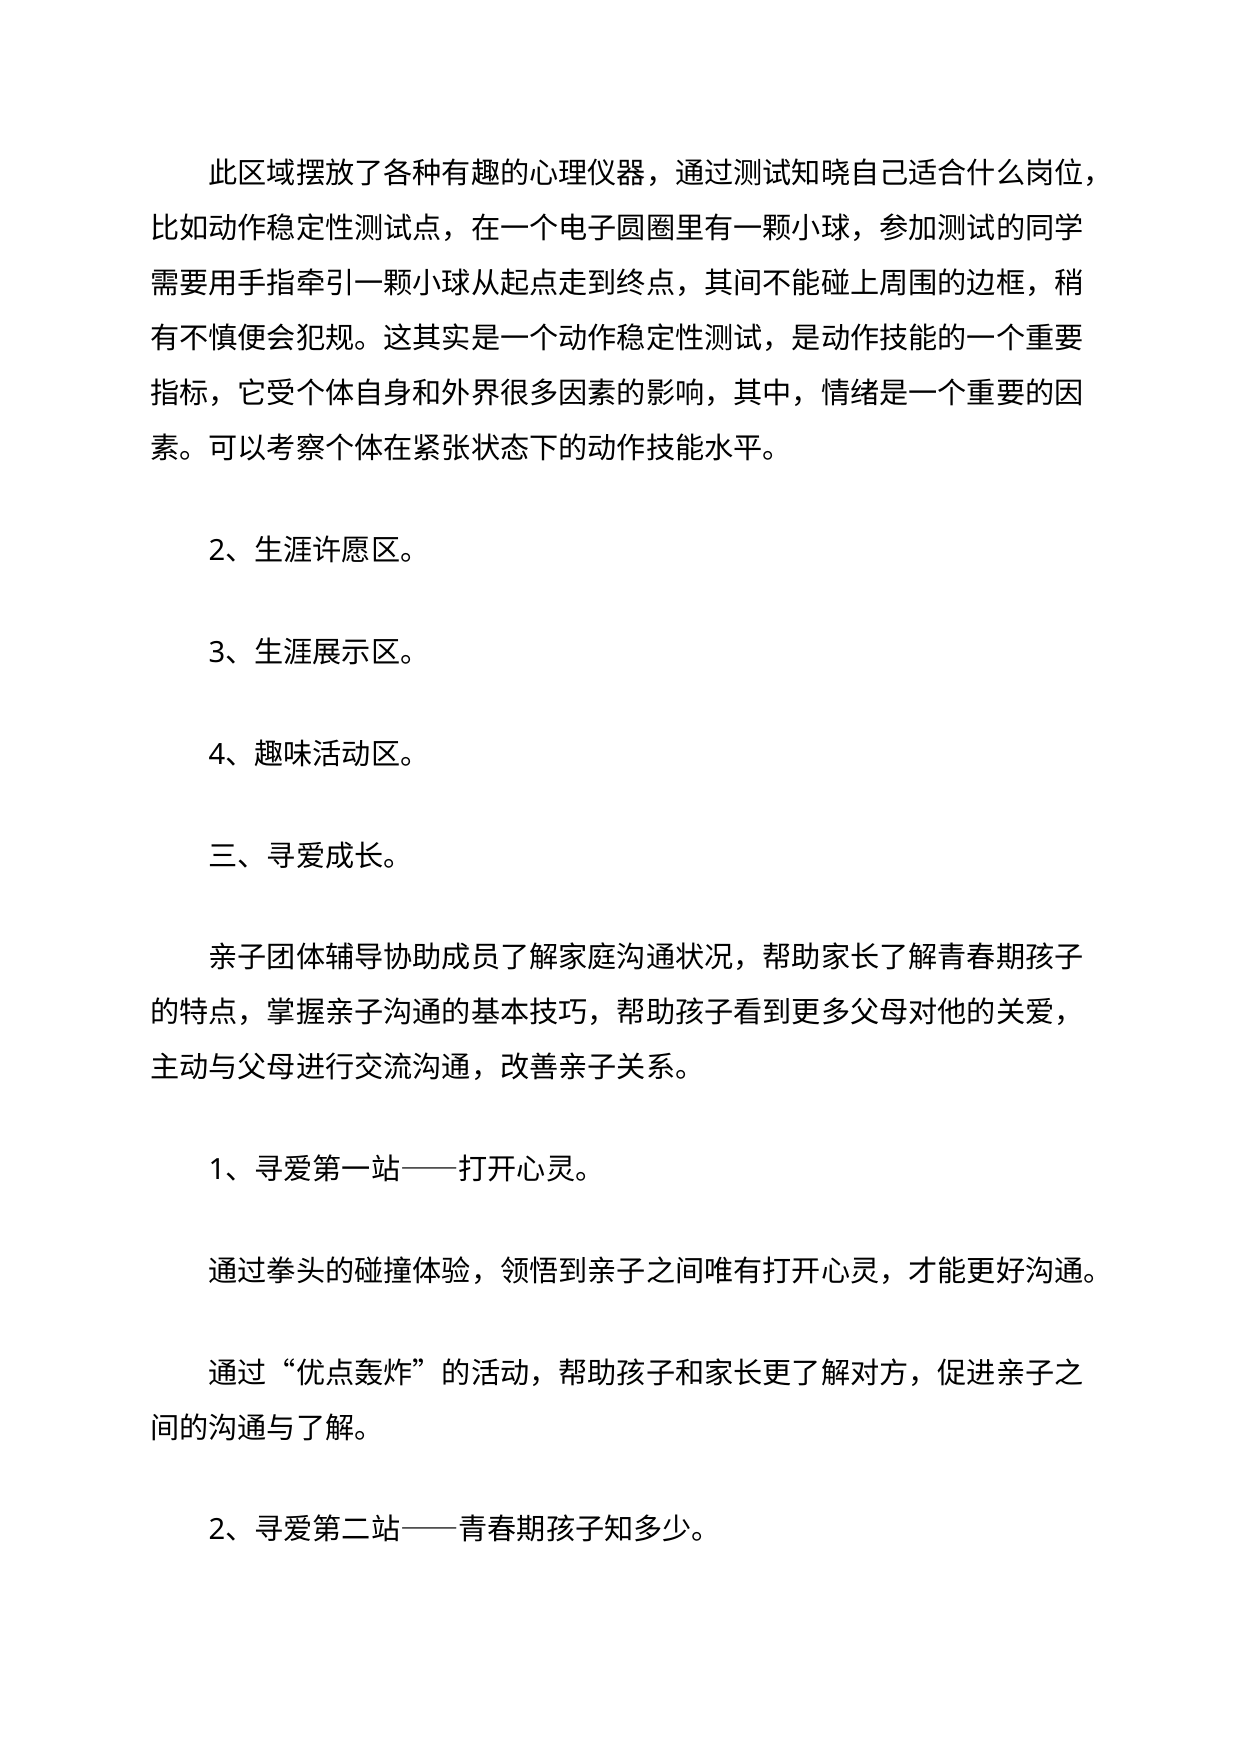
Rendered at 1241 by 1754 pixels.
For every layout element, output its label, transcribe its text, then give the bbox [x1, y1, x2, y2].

text 通过“优点轰炸”的活动，帮助孩子和家长更了解对方，促进亲子之间的沟通与了解。 [150, 1349, 1090, 1446]
text 4、趣味活动区。 [150, 730, 1090, 773]
text 3、生涯展示区。 [150, 628, 1090, 671]
text 2、生涯许愿区。 [150, 526, 1090, 569]
text 2、寻爱第二站——青春期孩子知多少。 [150, 1506, 1090, 1548]
text 此区域摆放了各种有趣的心理仪器，通过测试知晓自己适合什么岗位，比如动作稳定性测试点，在一个电子圆圈里有一颗小球，参加测试的同学需要用手指牵引一颗小球从起点走到终点，其间不能碰上周围的边框，稍有不慎便会犯规。这其实是一个动作稳定性测试，是动作技能的一个重要指标，它受个体自身和外界很多因素的影响，其中，情绪是一个重要的因素。可以考察个体在紧张状态下的动作技能水平。 [150, 150, 1090, 467]
text 三、寻爱成长。 [150, 832, 1090, 874]
text 通过拳头的碰撞体验，领悟到亲子之间唯有打开心灵，才能更好沟通。 [150, 1247, 1090, 1290]
text 亲子团体辅导协助成员了解家庭沟通状况，帮助家长了解青春期孩子的特点，掌握亲子沟通的基本技巧，帮助孩子看到更多父母对他的关爱，主动与父母进行交流沟通，改善亲子关系。 [150, 934, 1090, 1086]
text 1、寻爱第一站——打开心灵。 [150, 1146, 1090, 1188]
